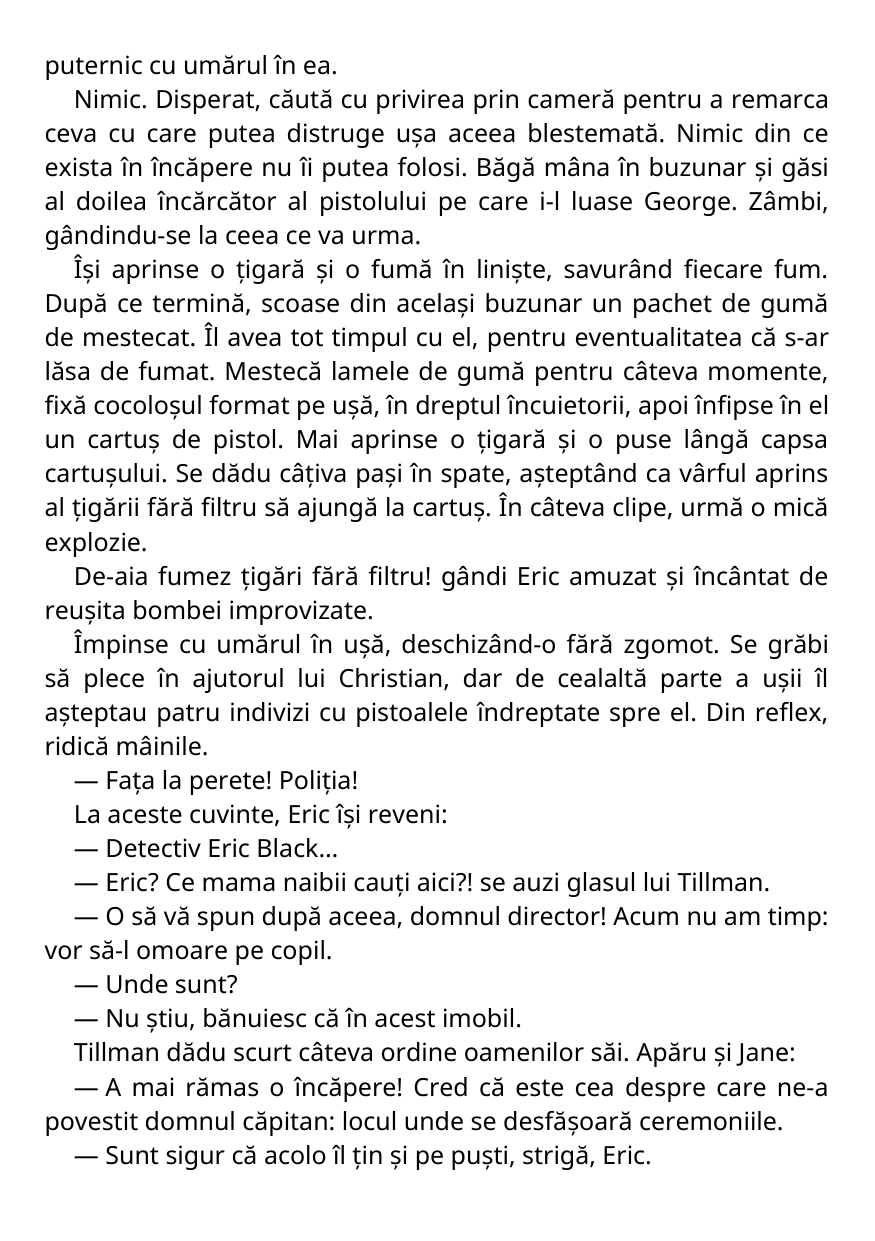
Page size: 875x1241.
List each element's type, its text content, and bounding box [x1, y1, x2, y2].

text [44, 47, 830, 81]
text — Faţa la perete! Poliţia! [44, 763, 830, 797]
text — O să vă spun după aceea, domnul director! Acum nu am timp: vor să-l omoare pe copil. [44, 899, 830, 967]
text — Unde sunt? [44, 967, 830, 1001]
text — Eric? Ce mama naibii cauţi aici?! se auzi glasul lui Tillman. [44, 865, 830, 899]
text — Nu ştiu, bănuiesc că în acest imobil. [44, 1001, 830, 1035]
text La aceste cuvinte, Eric îşi reveni: [44, 797, 830, 831]
text De-aia fumez ţigări fără filtru! gândi Eric amuzat şi încântat de reuşita bombei improvizate. [44, 558, 830, 626]
text Tillman dădu scurt câteva ordine oamenilor săi. Apăru şi Jane: [44, 1035, 830, 1069]
text Nimic. Disperat, căută cu privirea prin cameră pentru a remarca ceva cu care putea distruge uşa aceea blestemată. Nimic din ce exista în încăpere nu îi putea folosi. Băgă mâna în buzunar şi găsi al doilea încărcător al pistolului pe care i-l luase George. Zâmbi, gândindu-se la ceea ce va urma. [44, 81, 830, 252]
text Împinse cu umărul în uşă, deschizând-o fără zgomot. Se grăbi să plece în ajutorul lui Christian, dar de cealaltă parte a uşii îl aşteptau patru indivizi cu pistoalele îndreptate spre el. Din reflex, ridică mâinile. [44, 626, 830, 763]
text — Detectiv Eric Black… [44, 831, 830, 865]
text — Sunt sigur că acolo îl ţin şi pe puşti, strigă, Eric. [44, 1137, 830, 1171]
text — A mai rămas o încăpere! Cred că este cea despre care ne-a povestit domnul căpitan: locul unde se desfăşoară ceremoniile. [44, 1069, 830, 1137]
text Îşi aprinse o ţigară şi o fumă în linişte, savurând fiecare fum. După ce termină, scoase din acelaşi buzunar un pachet de gumă de mestecat. Îl avea tot timpul cu el, pentru eventualitatea că s-ar lăsa de fumat. Mestecă lamele de gumă pentru câteva momente, fixă cocoloşul format pe uşă, în dreptul încuietorii, apoi înfipse în el un cartuş de pistol. Mai aprinse o ţigară şi o puse lângă capsa cartuşului. Se dădu câţiva paşi în spate, aşteptând ca vârful aprins al ţigării fără filtru să ajungă la cartuş. În câteva clipe, urmă o mică explozie. [44, 252, 830, 558]
